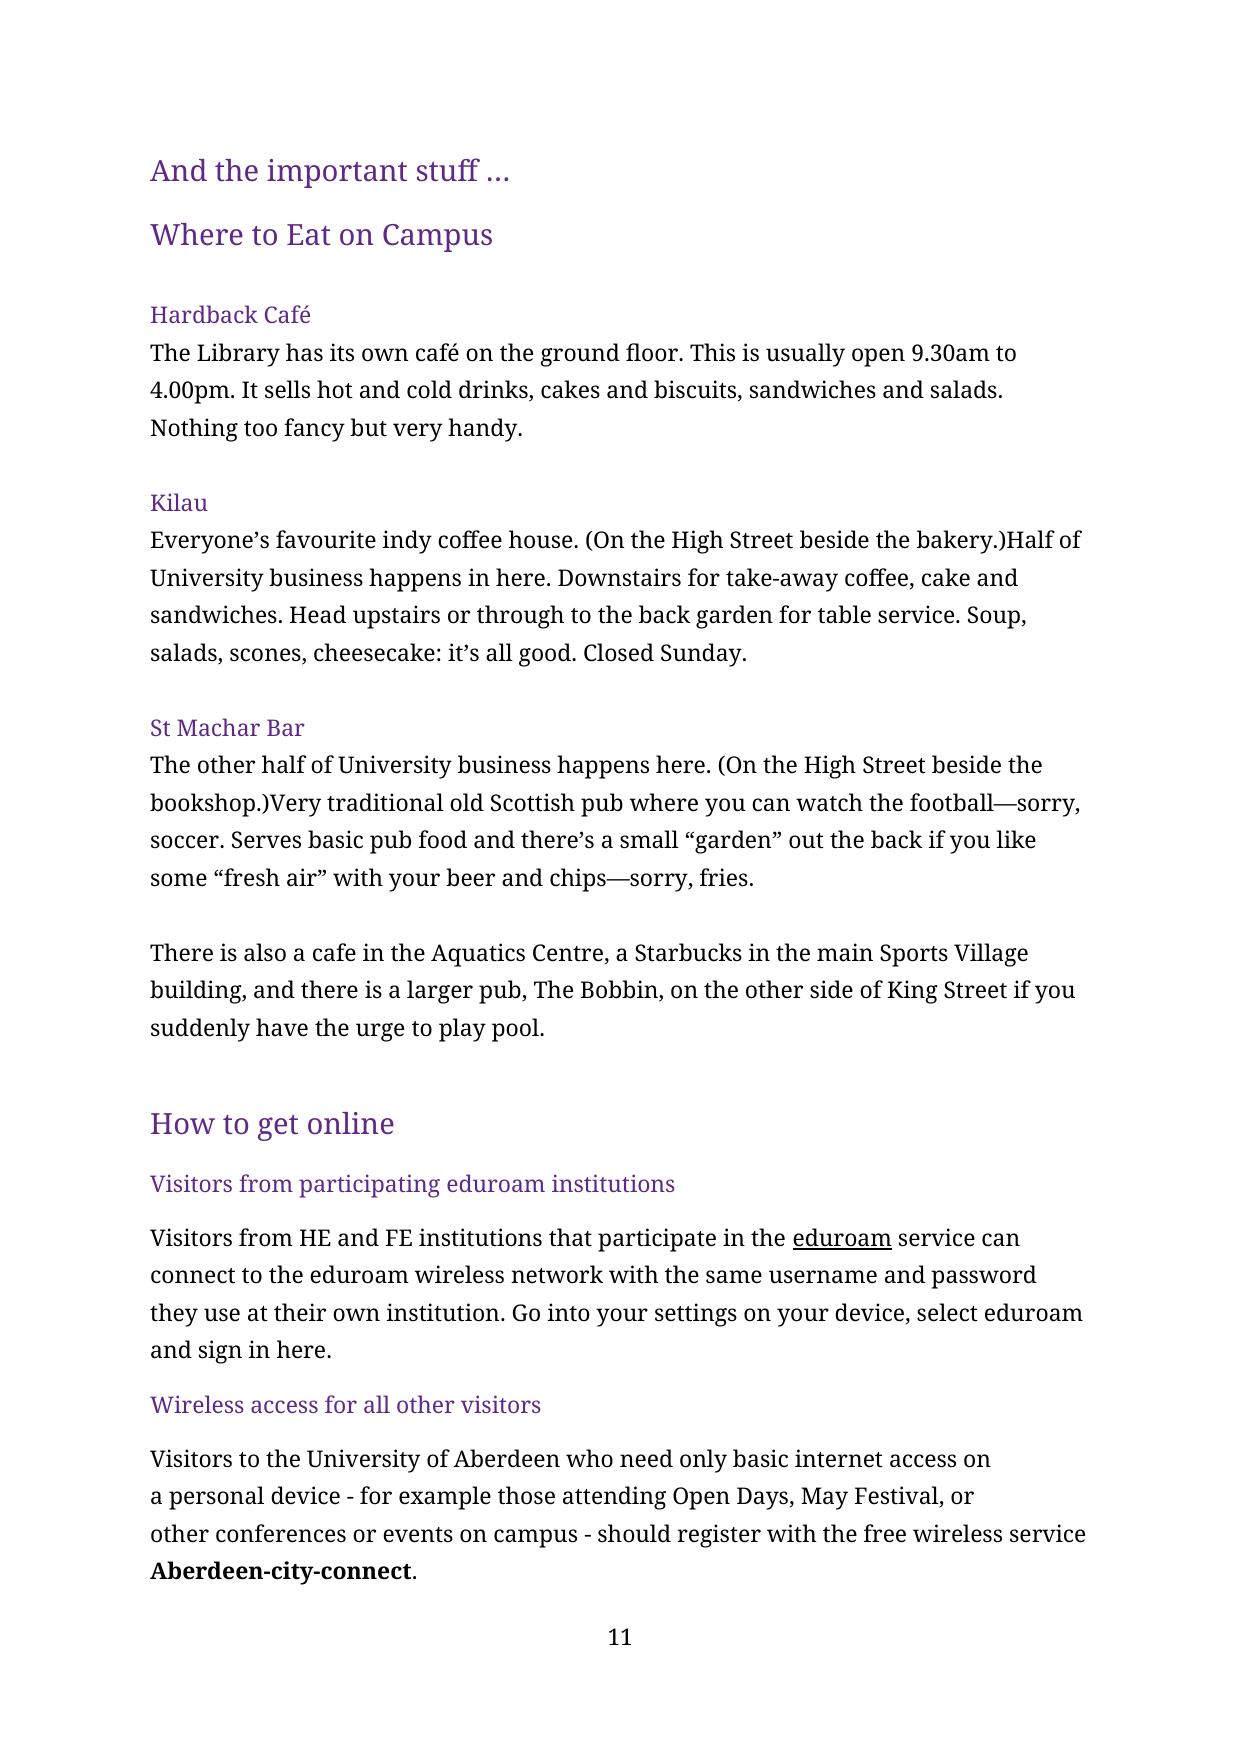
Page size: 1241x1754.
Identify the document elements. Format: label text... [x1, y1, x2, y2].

text Where to Eat on Campus [150, 214, 1090, 254]
text Visitors from participating eduroam institutions [150, 1168, 1090, 1199]
text Wireless access for all other visitors [150, 1389, 1090, 1420]
text Visitors from HE and FE institutions that participate in the eduroam service can connect to the eduroam wireless network with the same username and password they use at their own institution. Go into your settings on your device, select eduroam and sign in here. [150, 1222, 1090, 1366]
text Visitors to the University of Aberdeen who need only basic internet access on a personal device - for example those attending Open Days, May Festival, or other conferences or events on campus - should register with the free wireless service Aberdeen-city-connect. [150, 1443, 1090, 1587]
text Hardback Café [150, 299, 1090, 331]
text The other half of University business happens here. (On the High Street beside the bookshop.)Very traditional old Scottish pub where you can watch the football—sorry, soccer. Serves basic pub food and there’s a small “garden” out the back if you like some “fresh air” with your beer and chips—sorry, fries. [150, 749, 1090, 893]
text St Machar Bar [150, 712, 1090, 743]
text Everyone’s favourite indy coffee house. (On the High Street beside the bakery.)Half of University business happens in here. Downstairs for take-away coffee, cake and sandwiches. Head upstairs or through to the back garden for table service. Soup, salads, scones, cheesecake: it’s all good. Closed Sunday. [150, 524, 1090, 668]
text How to get online [150, 1103, 1090, 1143]
text Kilau [150, 487, 1090, 518]
text And the important stuff … [150, 150, 1090, 190]
text The Library has its own café on the ground floor. This is usually open 9.30am to 4.00pm. It sells hot and cold drinks, cakes and biscuits, sandwiches and salads. Nothing too fancy but very handy. [150, 337, 1090, 443]
text There is also a cafe in the Aquatics Centre, a Starbucks in the main Sports Village building, and there is a larger pub, The Bobbin, on the other side of King Street if you suddenly have the urge to play pool. [150, 937, 1090, 1043]
